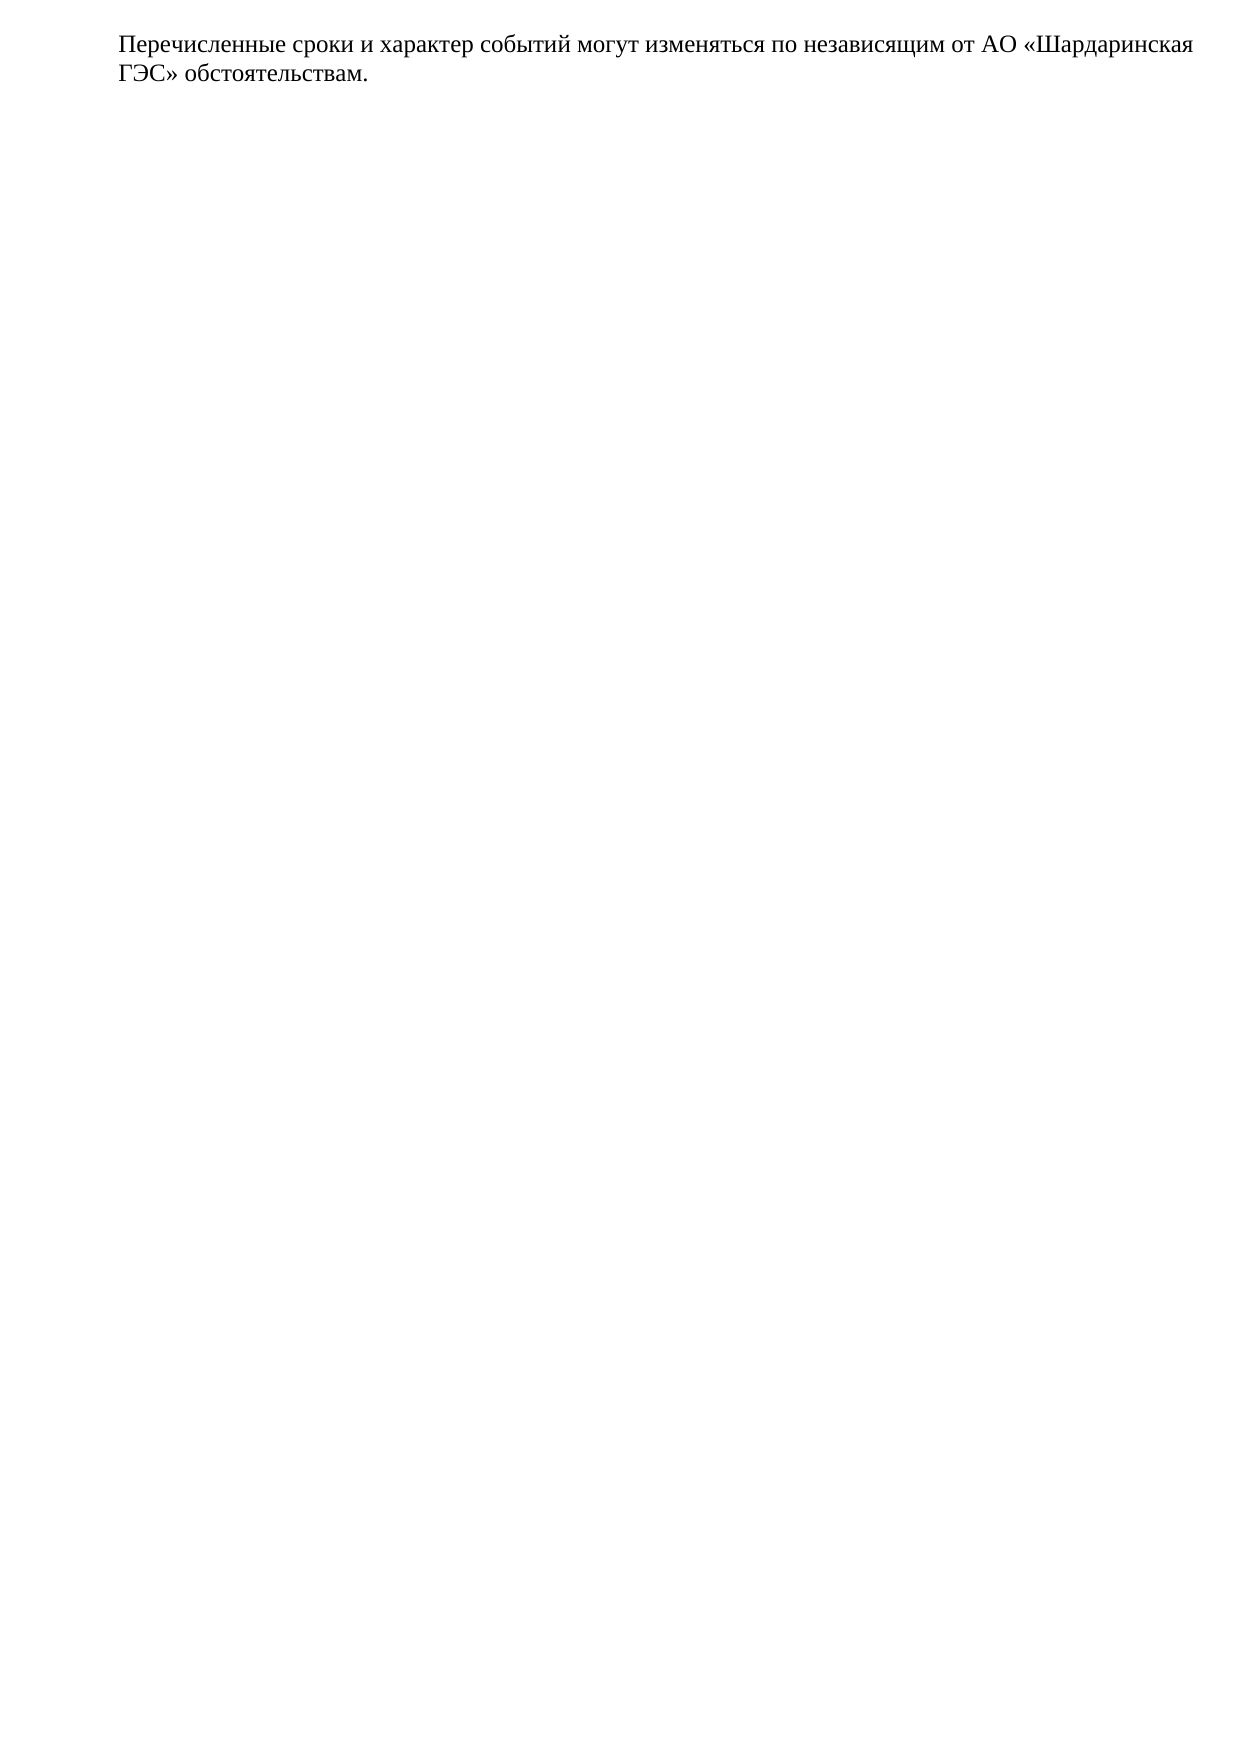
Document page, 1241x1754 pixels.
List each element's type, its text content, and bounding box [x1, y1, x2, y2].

text Перечисленные сроки и характер событий могут изменяться по независящим от АО «Шардаринская ГЭС» обстоятельствам. [118, 29, 1211, 87]
